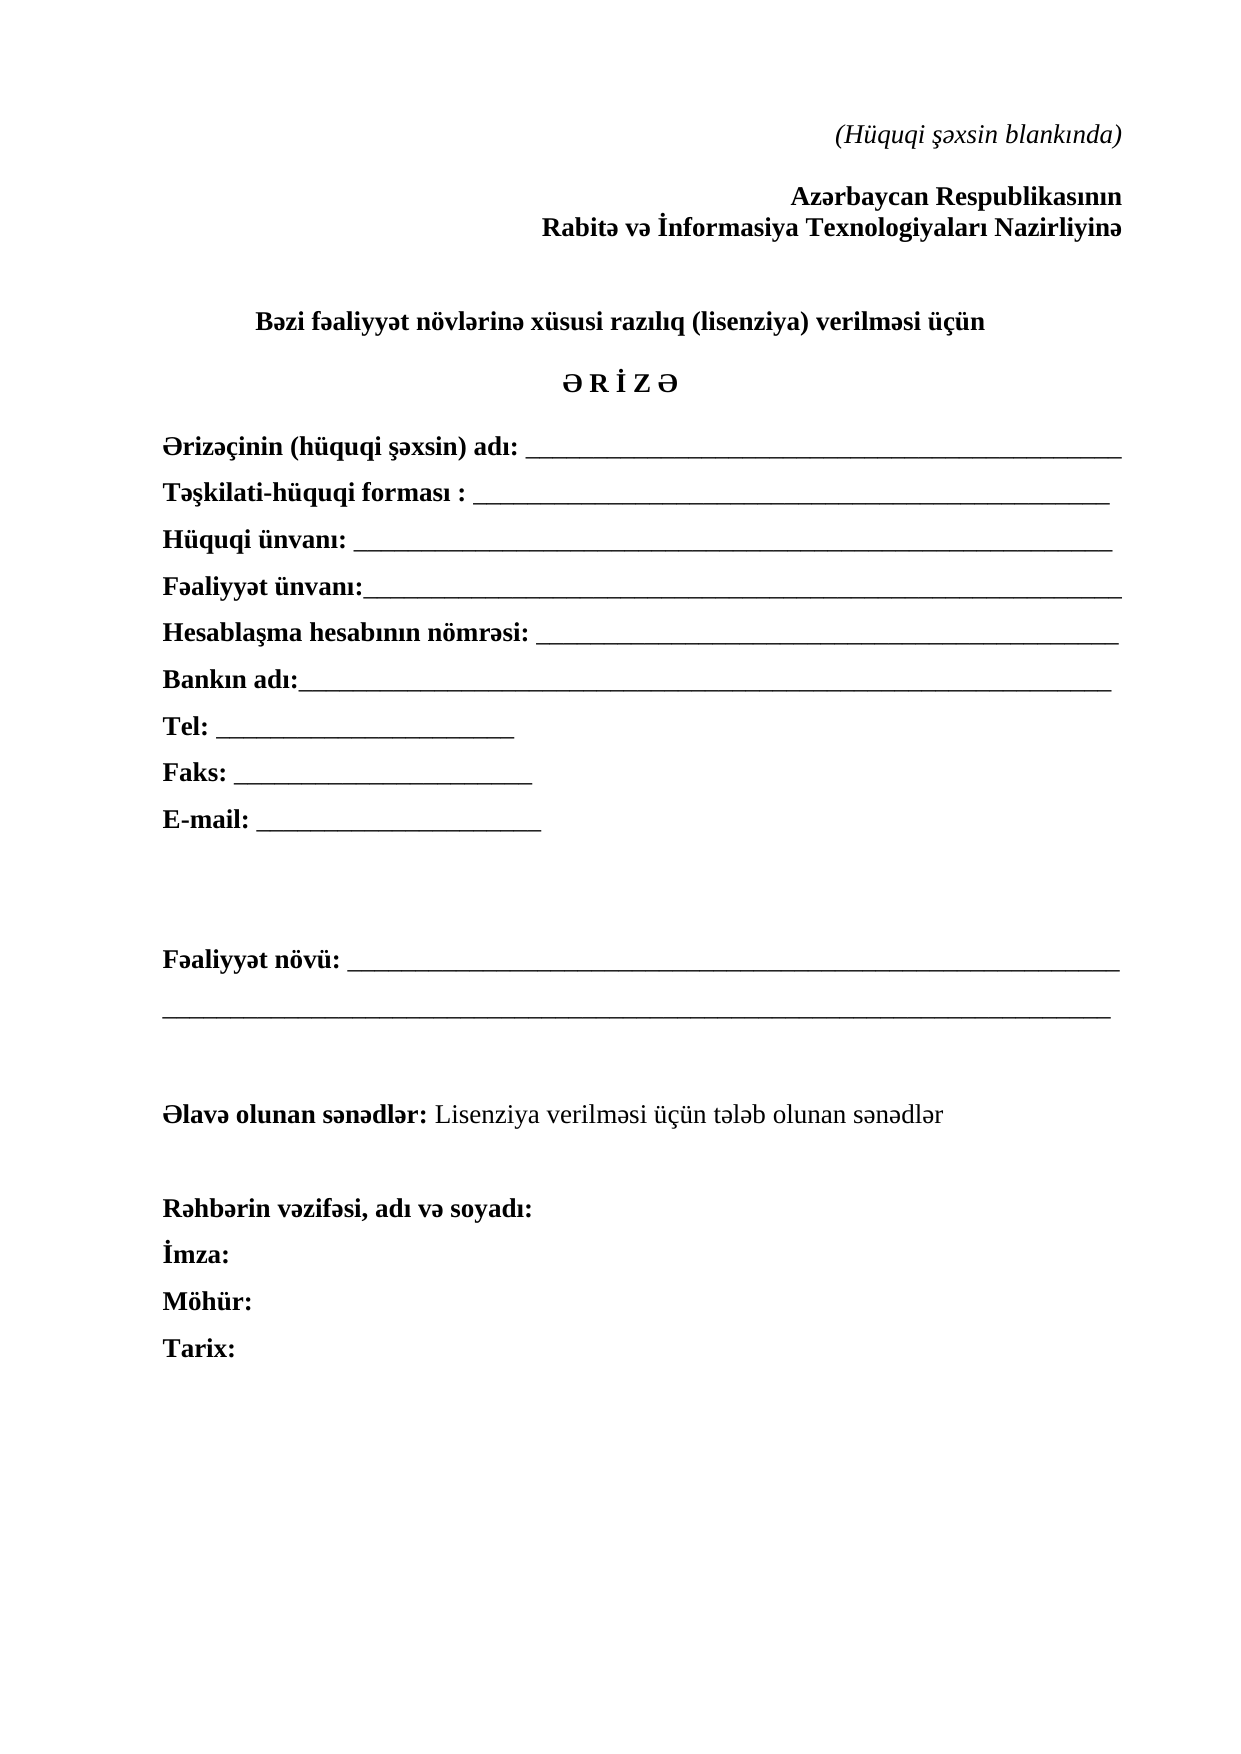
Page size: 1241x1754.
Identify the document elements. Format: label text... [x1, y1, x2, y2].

text E-mail: _____________________ [118, 803, 1122, 834]
text Fəaliyyət növü: _________________________________________________________ [118, 943, 1122, 974]
text İmza: [118, 1239, 1122, 1270]
text Möhür: [118, 1285, 1122, 1316]
text Tarix: [118, 1332, 1122, 1363]
text Hüquqi ünvanı: ________________________________________________________ [118, 523, 1122, 554]
text Faks: ______________________ [118, 756, 1122, 787]
text Bankın adı:____________________________________________________________ [118, 663, 1122, 694]
text Azərbaycan Respublikasının [118, 180, 1122, 212]
text Tel: ______________________ [118, 709, 1122, 741]
text Ərizəçinin (hüquqi şəxsin) adı: ____________________________________________ [118, 429, 1122, 461]
text Rəhbərin vəzifəsi, adı və soyadı: [118, 1192, 1122, 1223]
text Ə R İ Z Ə [118, 367, 1122, 398]
text Təşkilati-hüquqi forması : _______________________________________________ [118, 476, 1122, 507]
text Rabitə və İnformasiya Texnologiyaları Nazirliyinə [118, 212, 1122, 243]
text ______________________________________________________________________ [118, 989, 1122, 1021]
text Hesablaşma hesabının nömrəsi: ___________________________________________ [118, 616, 1122, 647]
text Fəaliyyət ünvanı:________________________________________________________ [118, 569, 1122, 601]
text (Hüquqi şəxsin blankında) [118, 118, 1122, 149]
text Əlavə olunan sənədlər: Lisenziya verilməsi üçün tələb olunan sənədlər [118, 1098, 1122, 1130]
text Bəzi fəaliyyət növlərinə xüsusi razılıq (lisenziya) verilməsi üçün [118, 305, 1122, 336]
